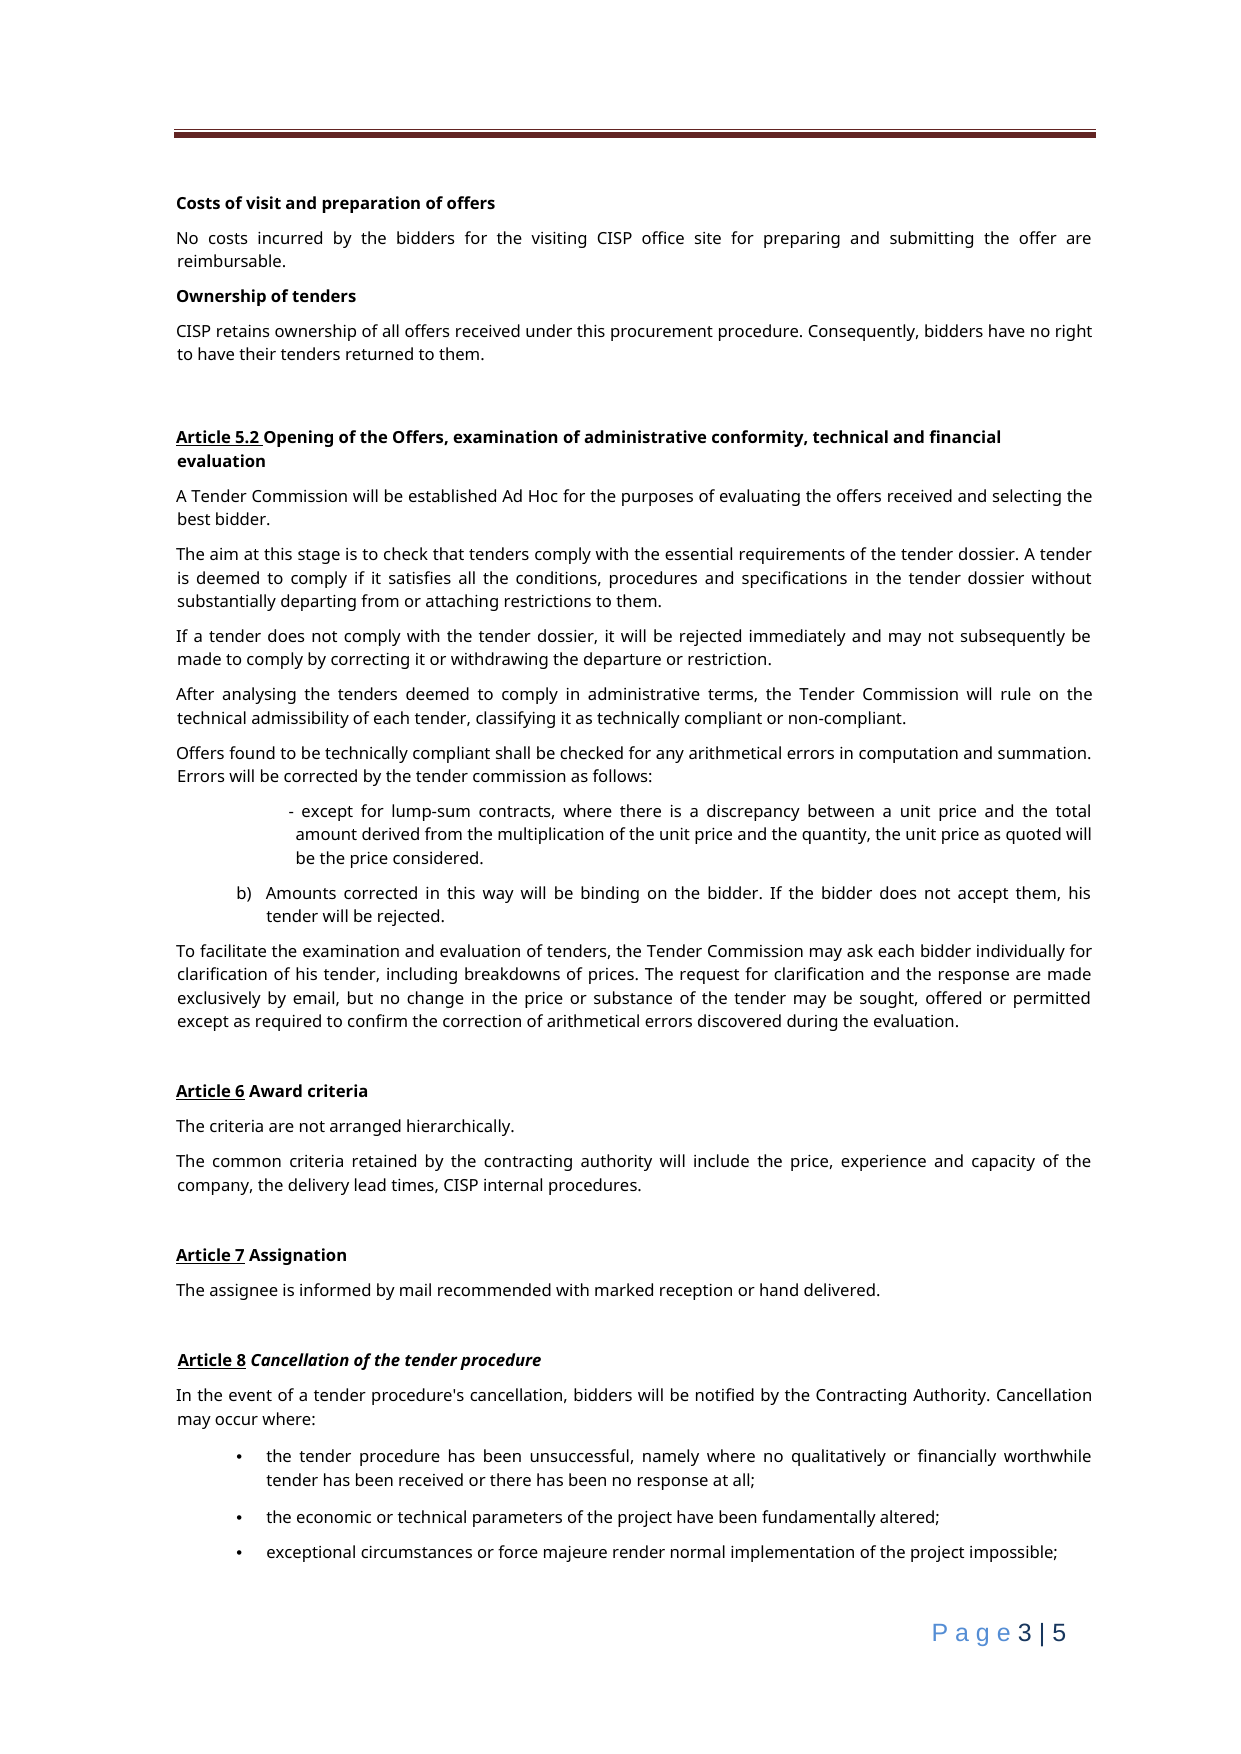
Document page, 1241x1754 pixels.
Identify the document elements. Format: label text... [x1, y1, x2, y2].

subtitle Article 5.2 Opening of the Offers, examination of administrative conformity, technical and financial evaluation [176, 426, 1093, 472]
text If a tender does not comply with the tender dossier, it will be rejected immediately and may not subsequently be made to comply by correcting it or withdrawing the departure or restriction. [176, 625, 1093, 671]
subtitle Article 6 Award criteria [176, 1080, 1093, 1103]
list the economic or technical parameters of the project have been fundamentally altered; [236, 1506, 1093, 1529]
text Offers found to be technically compliant shall be checked for any arithmetical errors in computation and summation. Errors will be corrected by the tender commission as follows: [176, 741, 1093, 787]
text Article 8 Cancellation of the tender procedure [177, 1349, 1093, 1371]
text After analysing the tenders deemed to comply in administrative terms, the Tender Commission will rule on the technical admissibility of each tender, classifying it as technically compliant or non-compliant. [176, 683, 1093, 729]
text CISP retains ownership of all offers received under this procurement procedure. Consequently, bidders have no right to have their tenders returned to them. [176, 319, 1093, 366]
text To facilitate the examination and evaluation of tenders, the Tender Commission may ask each bidder individually for clarification of his tender, including breakdowns of prices. The request for clarification and the response are made exclusively by email, but no change in the price or substance of the tender may be sought, offered or permitted except as required to confirm the correction of arithmetical errors discovered during the evaluation. [176, 940, 1093, 1032]
text The criteria are not arranged hierarchically. [176, 1115, 1093, 1138]
text The common criteria retained by the contracting authority will include the price, experience and capacity of the company, the delivery lead times, CISP internal procedures. [176, 1150, 1093, 1196]
list the tender procedure has been unsuccessful, namely where no qualitatively or financially worthwhile tender has been received or there has been no response at all; [236, 1445, 1093, 1491]
text A Tender Commission will be established Ad Hoc for the purposes of evaluating the offers received and selecting the best bidder. [176, 485, 1093, 531]
text The aim at this stage is to check that tenders comply with the essential requirements of the tender dossier. A tender is deemed to comply if it satisfies all the conditions, procedures and specifications in the tender dossier without substantially departing from or attaching restrictions to them. [176, 543, 1093, 612]
list exceptional circumstances or force majeure render normal implementation of the project impossible; [236, 1541, 1093, 1564]
subtitle Costs of visit and preparation of offers [176, 191, 1093, 214]
text The assignee is informed by mail recommended with marked reception or hand delivered. [176, 1278, 1093, 1301]
subtitle Article 7 Assignation [176, 1243, 1093, 1266]
text b) Amounts corrected in this way will be binding on the bidder. If the bidder does not accept them, his tender will be rejected. [236, 881, 1093, 927]
text No costs incurred by the bidders for the visiting CISP office site for preparing and submitting the offer are reimbursable. [176, 226, 1093, 272]
text - except for lump-sum contracts, where there is a discrepancy between a unit price and the total amount derived from the multiplication of the unit price and the quantity, the unit price as quoted will be the price considered. [281, 800, 1093, 869]
text In the event of a tender procedure's cancellation, bidders will be notified by the Contracting Authority. Cancellation may occur where: [176, 1384, 1093, 1430]
subtitle Ownership of tenders [176, 284, 1093, 307]
